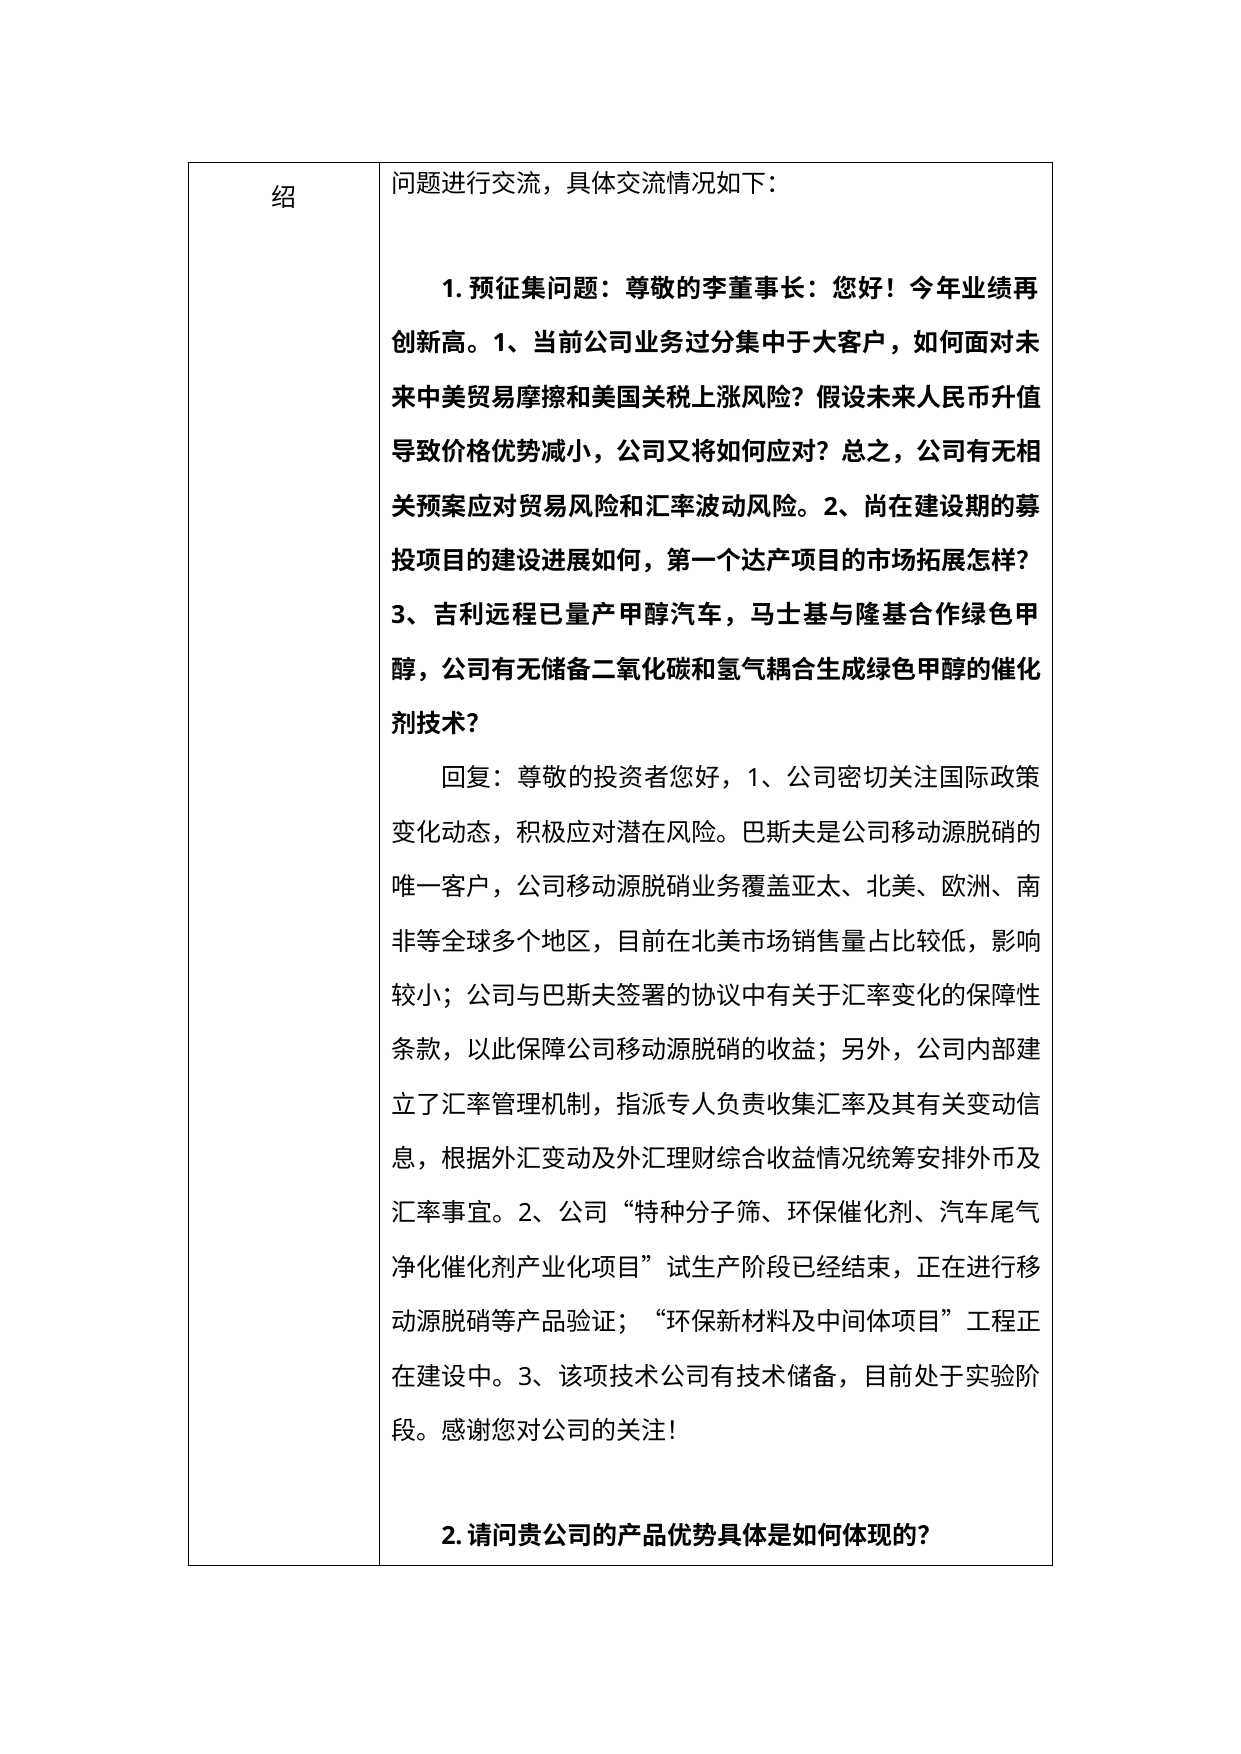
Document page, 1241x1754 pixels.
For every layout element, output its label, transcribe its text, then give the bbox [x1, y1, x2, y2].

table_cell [380, 163, 1052, 1564]
table_cell 投资者关系活动主要内容介绍 [189, 163, 379, 1564]
